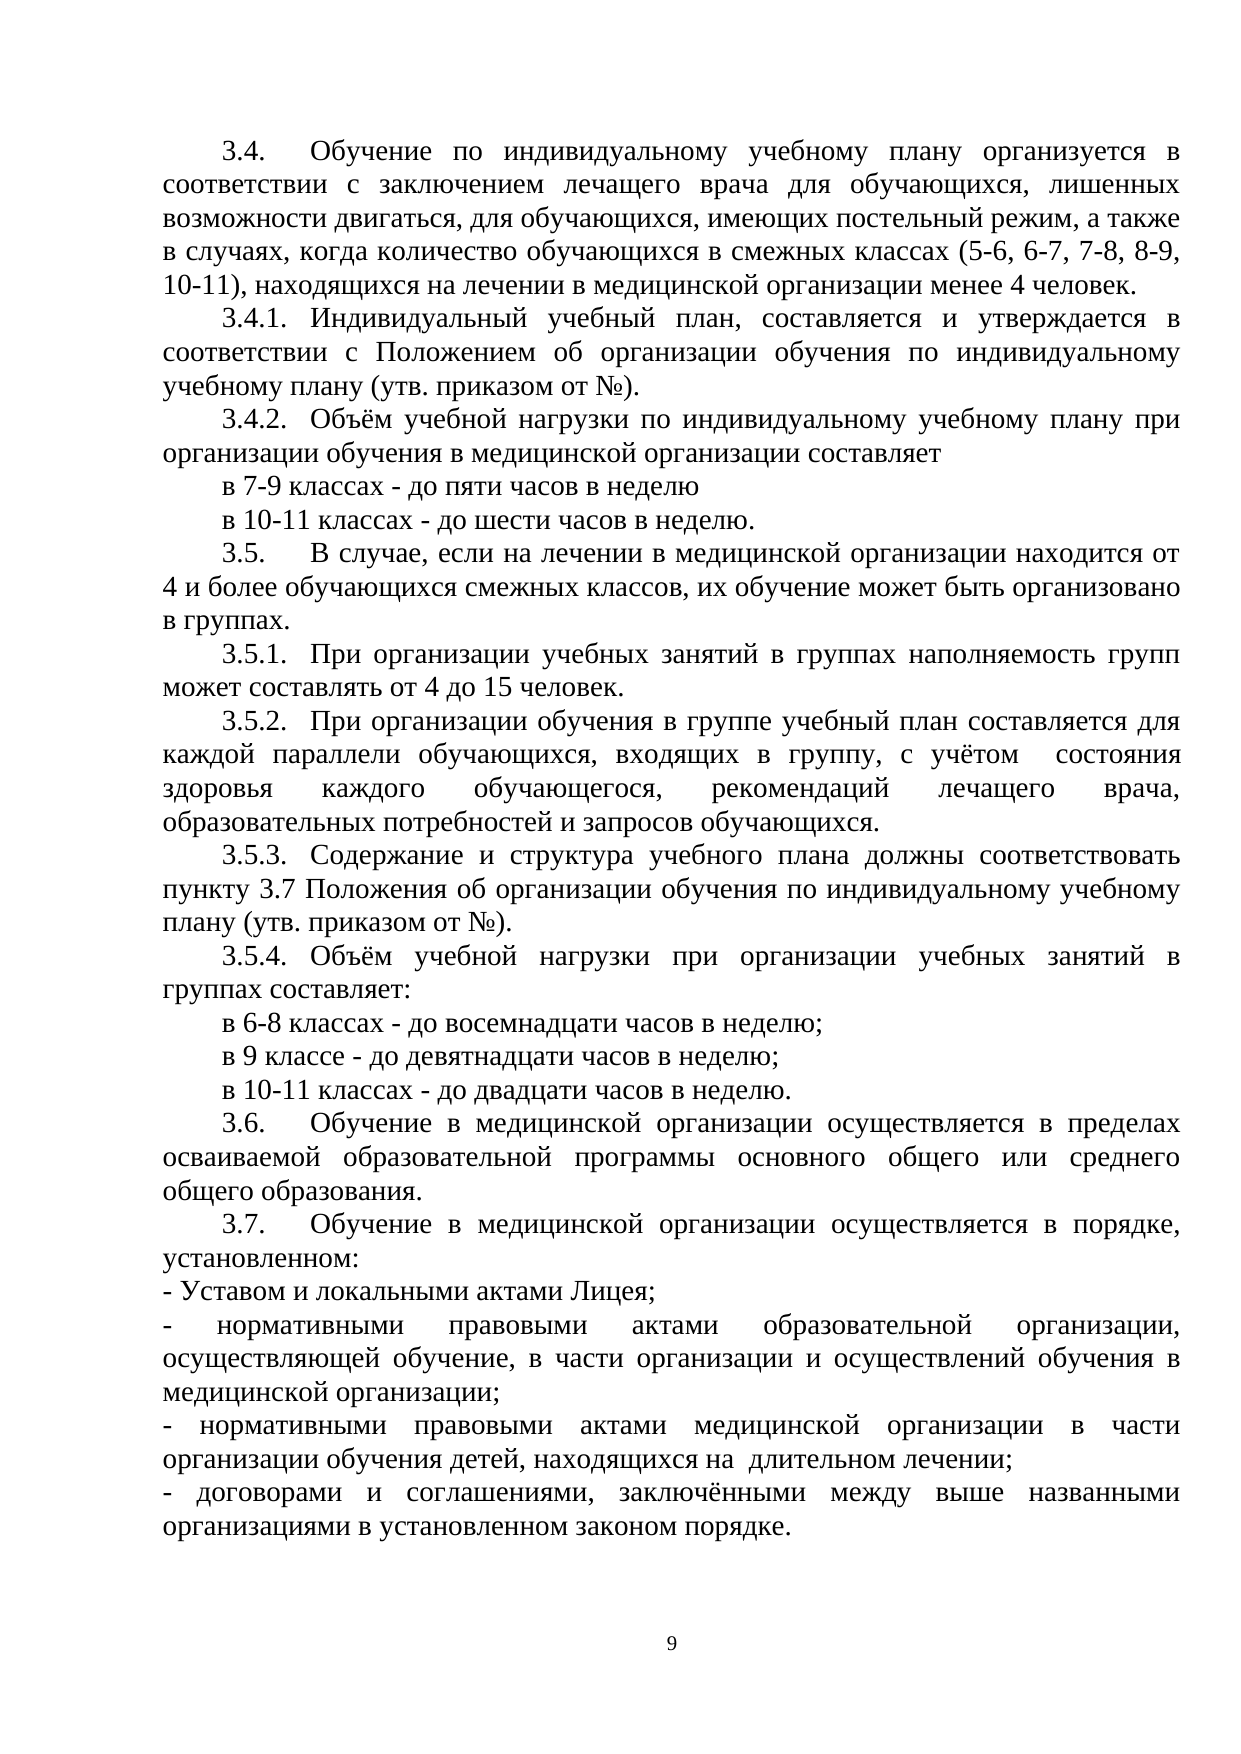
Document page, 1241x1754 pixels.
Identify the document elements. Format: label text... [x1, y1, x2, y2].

list Обучение по индивидуальному учебному плану организуется в соответствии с заключением лечащего врача для обучающихся, лишенных возможности двигаться, для обучающихся, имеющих постельный режим, а также в случаях, когда количество обучающихся в смежных классах (5-6, 6-7, 7-8, 8-9, 10-11), находящихся на лечении в медицинской организации менее 4 человек. [162, 133, 1181, 301]
list Обучение в медицинской организации осуществляется в пределах осваиваемой образовательной программы основного общего или среднего общего образования. [162, 1106, 1181, 1206]
list При организации обучения в группе учебный план составляется для каждой параллели обучающихся, входящих в группу, с учётом состояния здоровья каждого обучающегося, рекомендаций лечащего врача, образовательных потребностей и запросов обучающихся. [162, 703, 1181, 837]
text в 6-8 классах - до восемнадцати часов в неделю; [162, 1005, 1181, 1038]
text в 10-11 классах - до шести часов в неделю. [162, 502, 1181, 535]
list Объём учебной нагрузки при организации учебных занятий в группах составляет: [162, 938, 1181, 1005]
list В случае, если на лечении в медицинской организации находится от 4 и более обучающихся смежных классов, их обучение может быть организовано в группах. [162, 535, 1181, 636]
list Содержание и структура учебного плана должны соответствовать пункту 3.7 Положения об организации обучения по индивидуальному учебному плану (утв. приказом от №). [162, 837, 1181, 938]
text в 7-9 классах - до пяти часов в неделю [162, 468, 1181, 502]
text - нормативными правовыми актами медицинской организации в части организации обучения детей, находящихся на длительном лечении; [162, 1407, 1181, 1474]
list Обучение в медицинской организации осуществляется в порядке, установленном: [162, 1206, 1181, 1273]
list Объём учебной нагрузки по индивидуальному учебному плану при организации обучения в медицинской организации составляет [162, 401, 1181, 468]
text в 10-11 классах - до двадцати часов в неделю. [162, 1072, 1181, 1106]
text в 9 классе - до девятнадцати часов в неделю; [162, 1038, 1181, 1072]
text - нормативными правовыми актами образовательной организации, осуществляющей обучение, в части организации и осуществлений обучения в медицинской организации; [162, 1307, 1181, 1407]
list Индивидуальный учебный план, составляется и утверждается в соответствии с Положением об организации обучения по индивидуальному учебному плану (утв. приказом от №). [162, 301, 1181, 401]
list При организации учебных занятий в группах наполняемость групп может составлять от 4 до 15 человек. [162, 636, 1181, 703]
text - договорами и соглашениями, заключёнными между выше названными организациями в установленном законом порядке. [162, 1474, 1181, 1542]
text - Уставом и локальными актами Лицея; [162, 1273, 1181, 1307]
